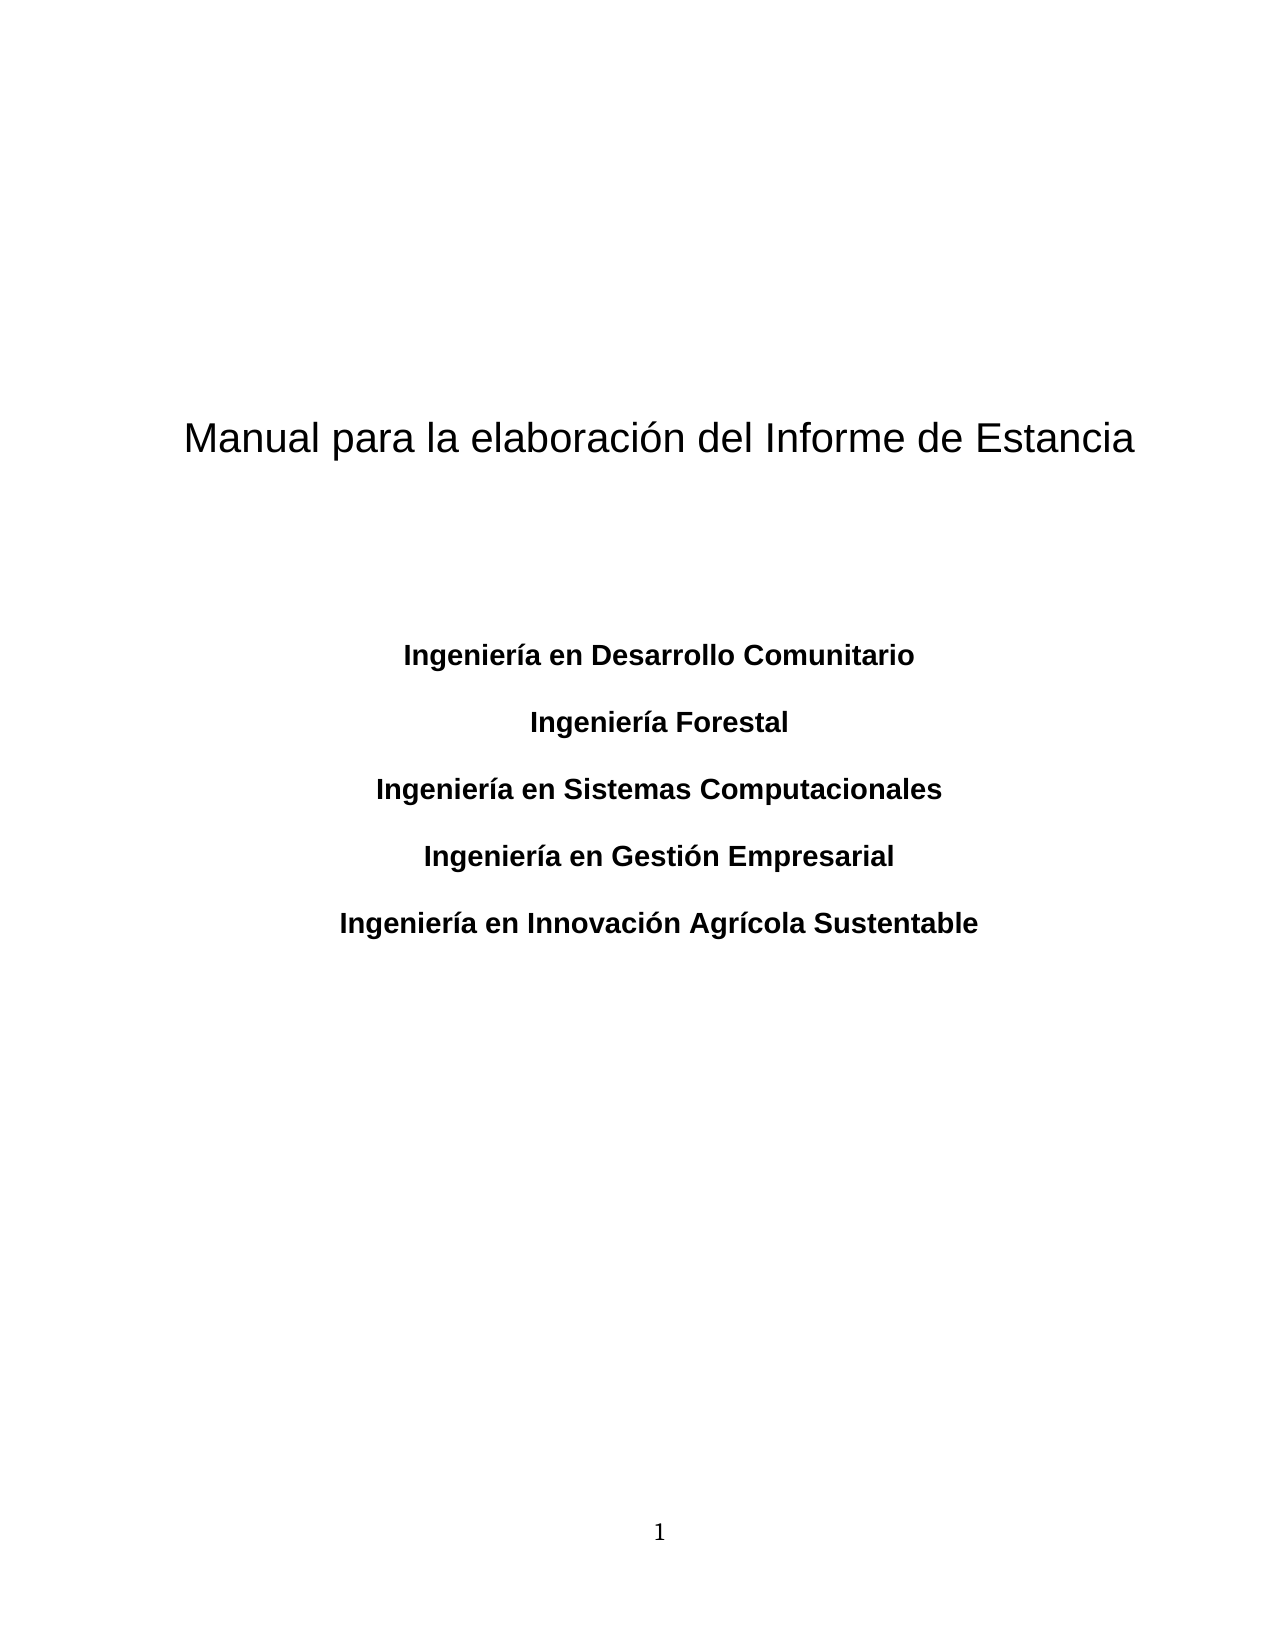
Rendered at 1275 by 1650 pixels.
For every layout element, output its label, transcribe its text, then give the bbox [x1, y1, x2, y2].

text Ingeniería en Sistemas Computacionales [135, 772, 1183, 806]
text Ingeniería en Gestión Empresarial [135, 839, 1183, 873]
text Ingeniería en Innovación Agrícola Sustentable [135, 906, 1183, 940]
text Ingeniería Forestal [135, 705, 1183, 739]
text Manual para la elaboración del Informe de Estancia [135, 413, 1183, 461]
text Ingeniería en Desarrollo Comunitario [135, 638, 1183, 672]
